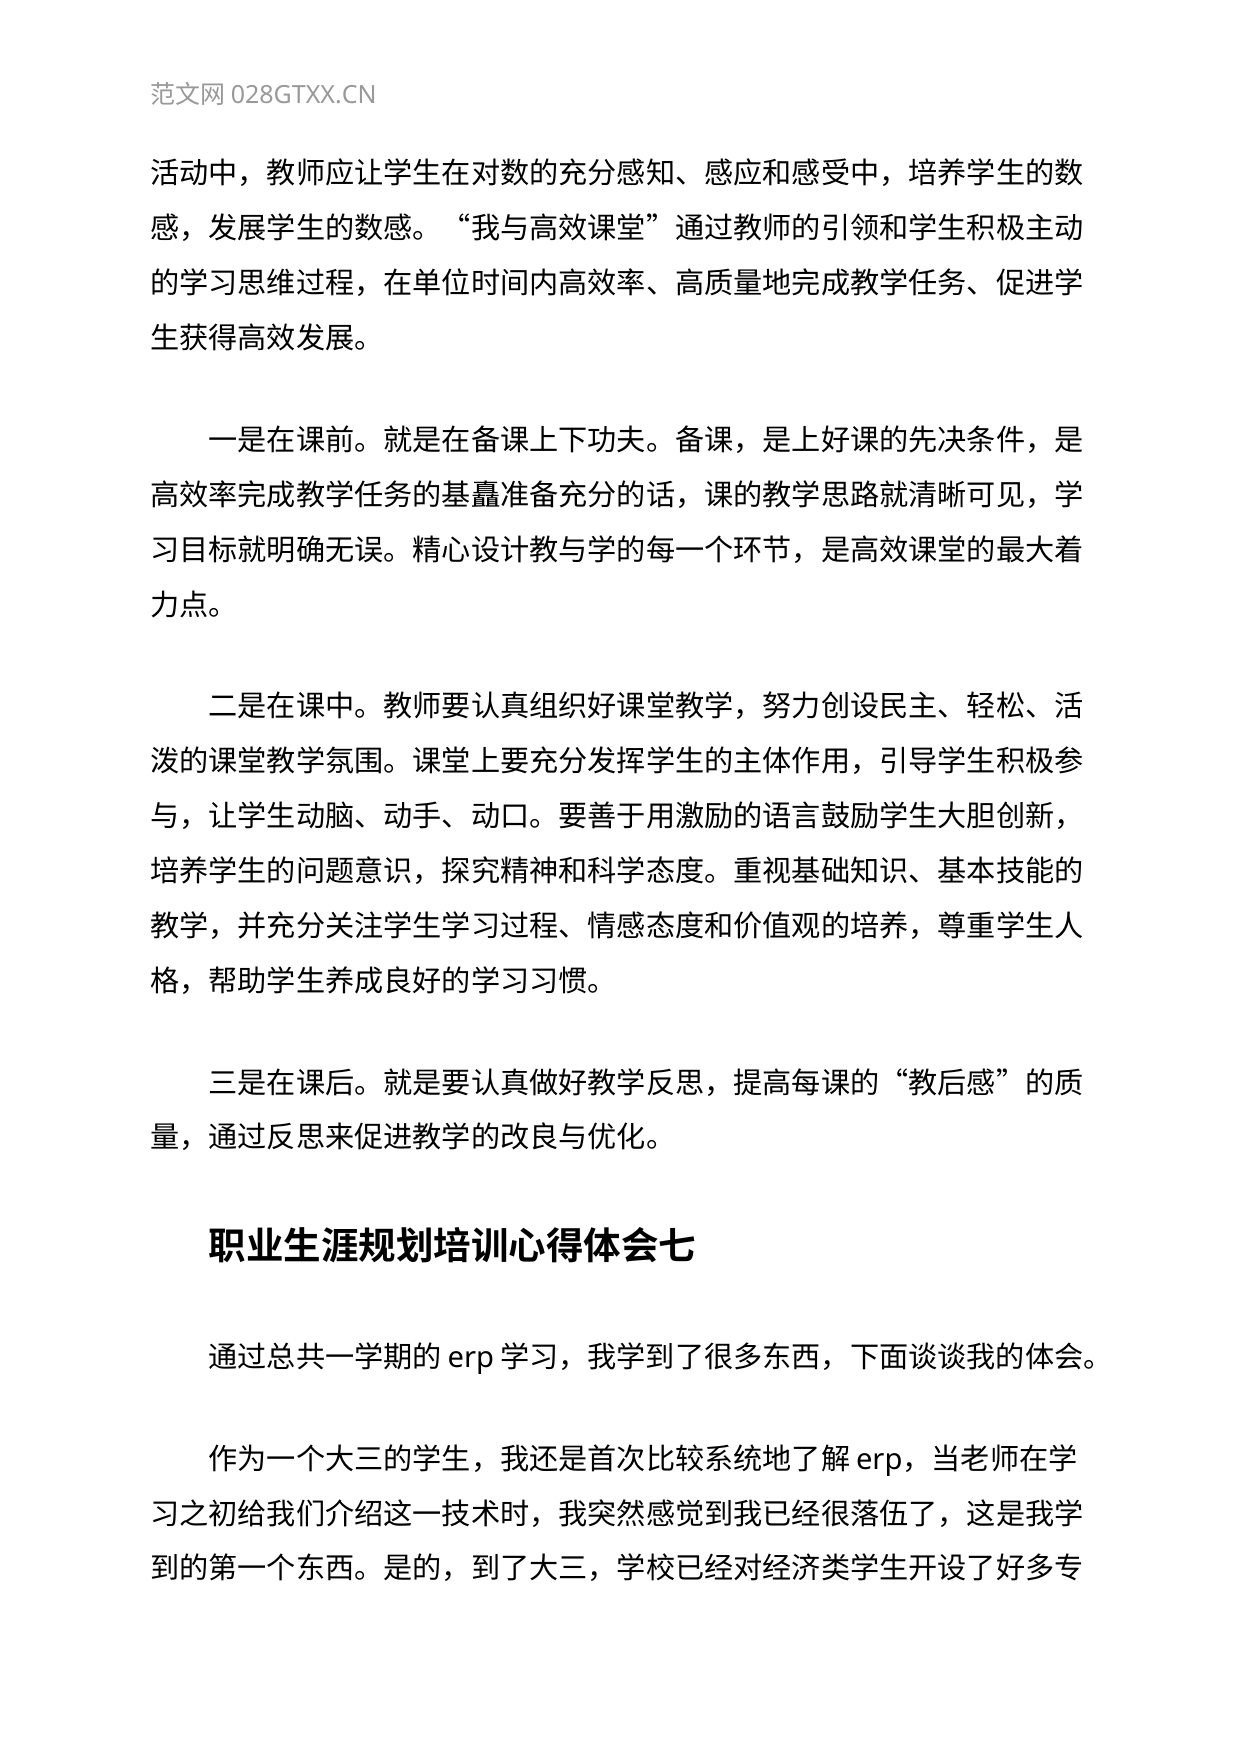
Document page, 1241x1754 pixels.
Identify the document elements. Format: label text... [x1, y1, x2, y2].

text 三是在课后。就是要认真做好教学反思，提高每课的“教后感”的质量，通过反思来促进教学的改良与优化。 [150, 1059, 1090, 1156]
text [150, 150, 1090, 357]
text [150, 1435, 1090, 1587]
text 二是在课中。教师要认真组织好课堂教学，努力创设民主、轻松、活泼的课堂教学氛围。课堂上要充分发挥学生的主体作用，引导学生积极参与，让学生动脑、动手、动口。要善于用激励的语言鼓励学生大胆创新，培养学生的问题意识，探究精神和科学态度。重视基础知识、基本技能的教学，并充分关注学生学习过程、情感态度和价值观的培养，尊重学生人格，帮助学生养成良好的学习习惯。 [150, 683, 1090, 1000]
text 通过总共一学期的erp学习，我学到了很多东西，下面谈谈我的体会。 [150, 1333, 1090, 1376]
text 职业生涯规划培训心得体会七 [150, 1216, 1090, 1270]
text 一是在课前。就是在备课上下功夫。备课，是上好课的先决条件，是高效率完成教学任务的基矗准备充分的话，课的教学思路就清晰可见，学习目标就明确无误。精心设计教与学的每一个环节，是高效课堂的最大着力点。 [150, 416, 1090, 623]
